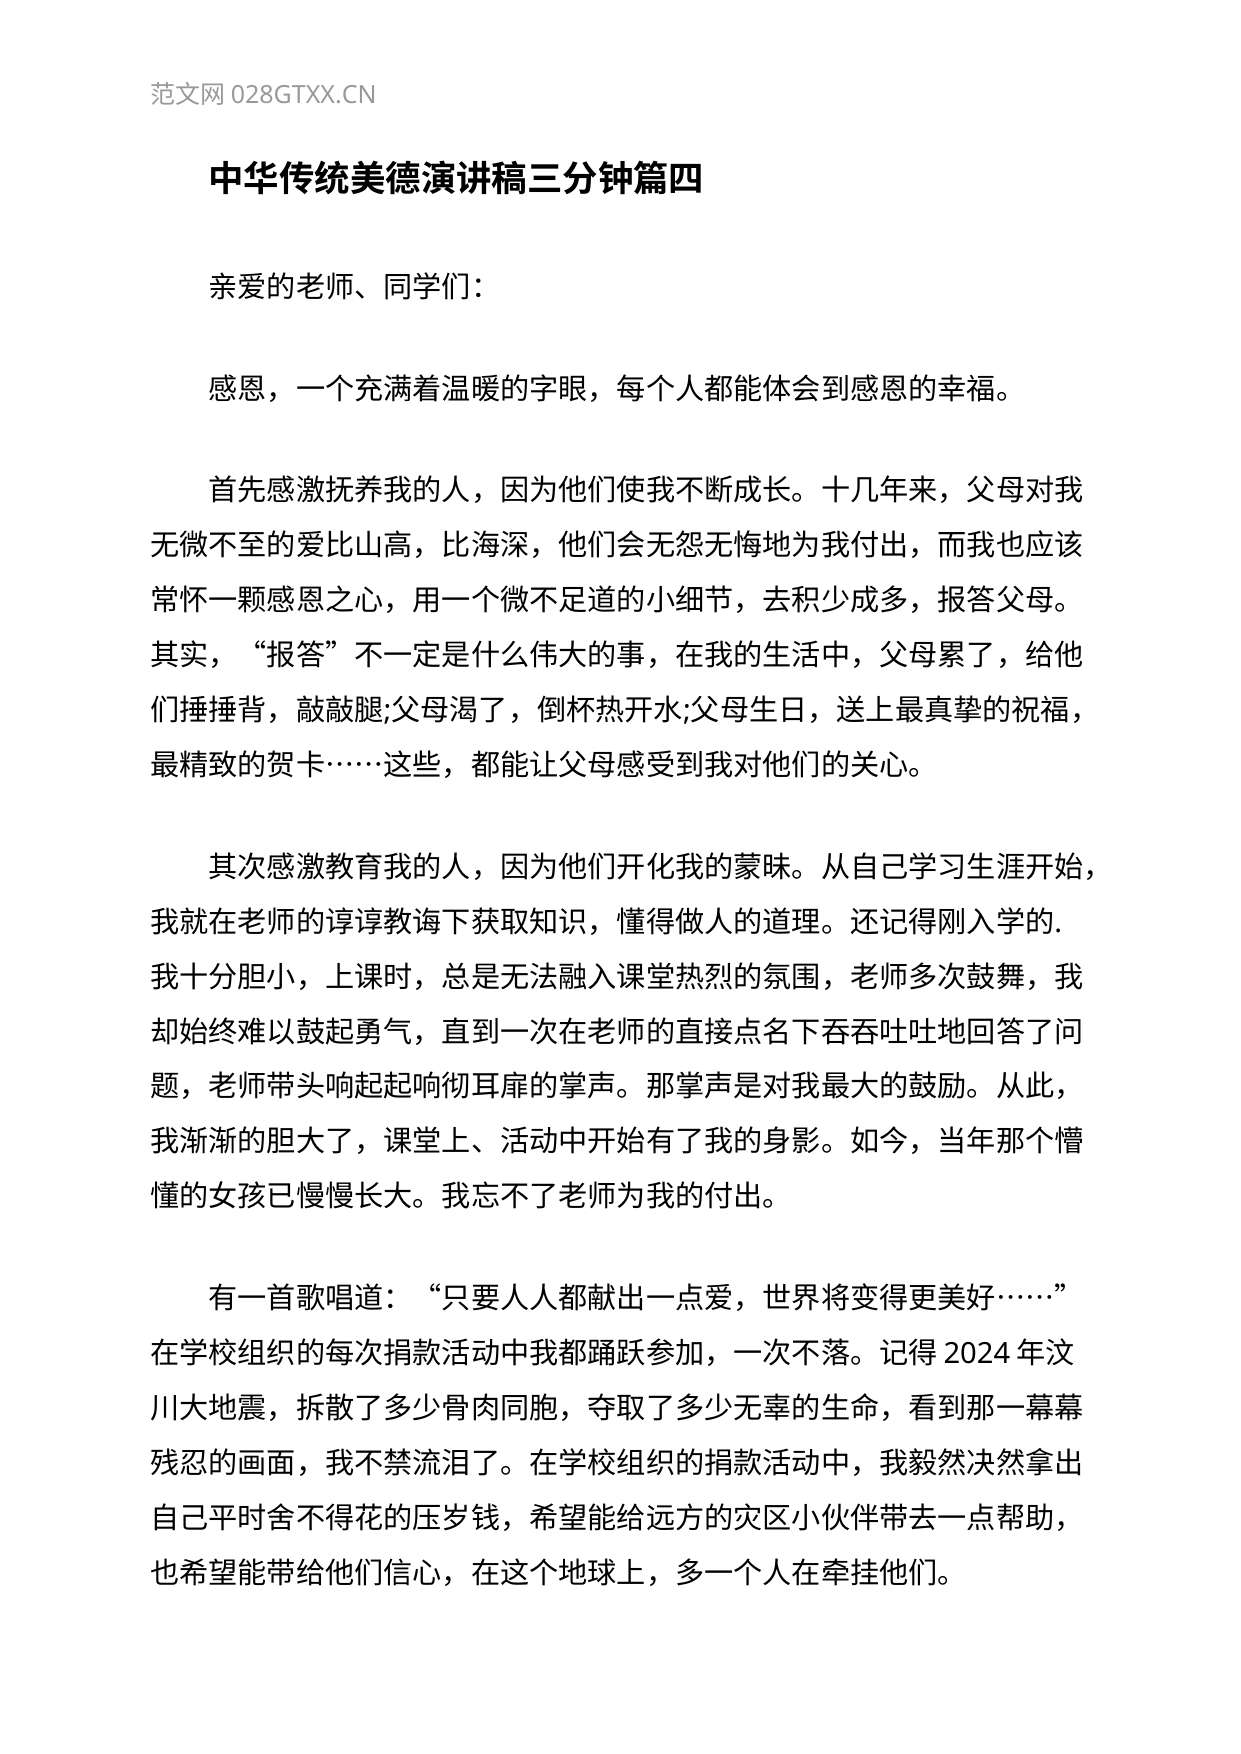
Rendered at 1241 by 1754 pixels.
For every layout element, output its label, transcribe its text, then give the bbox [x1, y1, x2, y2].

text 亲爱的老师、同学们： [150, 263, 1090, 306]
text 感恩，一个充满着温暖的字眼，每个人都能体会到感恩的幸福。 [150, 365, 1090, 407]
text 其次感激教育我的人，因为他们开化我的蒙昧。从自己学习生涯开始，我就在老师的谆谆教诲下获取知识，懂得做人的道理。还记得刚入学的.我十分胆小，上课时，总是无法融入课堂热烈的氛围，老师多次鼓舞，我却始终难以鼓起勇气，直到一次在老师的直接点名下吞吞吐吐地回答了问题，老师带头响起起响彻耳扉的掌声。那掌声是对我最大的鼓励。从此，我渐渐的胆大了，课堂上、活动中开始有了我的身影。如今，当年那个懵懂的女孩已慢慢长大。我忘不了老师为我的付出。 [150, 843, 1090, 1215]
text 中华传统美德演讲稿三分钟篇四 [150, 150, 1090, 201]
text 有一首歌唱道：“只要人人都献出一点爱，世界将变得更美好……”在学校组织的每次捐款活动中我都踊跃参加，一次不落。记得2024年汶川大地震，拆散了多少骨肉同胞，夺取了多少无辜的生命，看到那一幕幕残忍的画面，我不禁流泪了。在学校组织的捐款活动中，我毅然决然拿出自己平时舍不得花的压岁钱，希望能给远方的灾区小伙伴带去一点帮助，也希望能带给他们信心，在这个地球上，多一个人在牵挂他们。 [150, 1274, 1090, 1591]
text 首先感激抚养我的人，因为他们使我不断成长。十几年来，父母对我无微不至的爱比山高，比海深，他们会无怨无悔地为我付出，而我也应该常怀一颗感恩之心，用一个微不足道的小细节，去积少成多，报答父母。其实，“报答”不一定是什么伟大的事，在我的生活中，父母累了，给他们捶捶背，敲敲腿;父母渴了，倒杯热开水;父母生日，送上最真挚的祝福，最精致的贺卡……这些，都能让父母感受到我对他们的关心。 [150, 467, 1090, 784]
